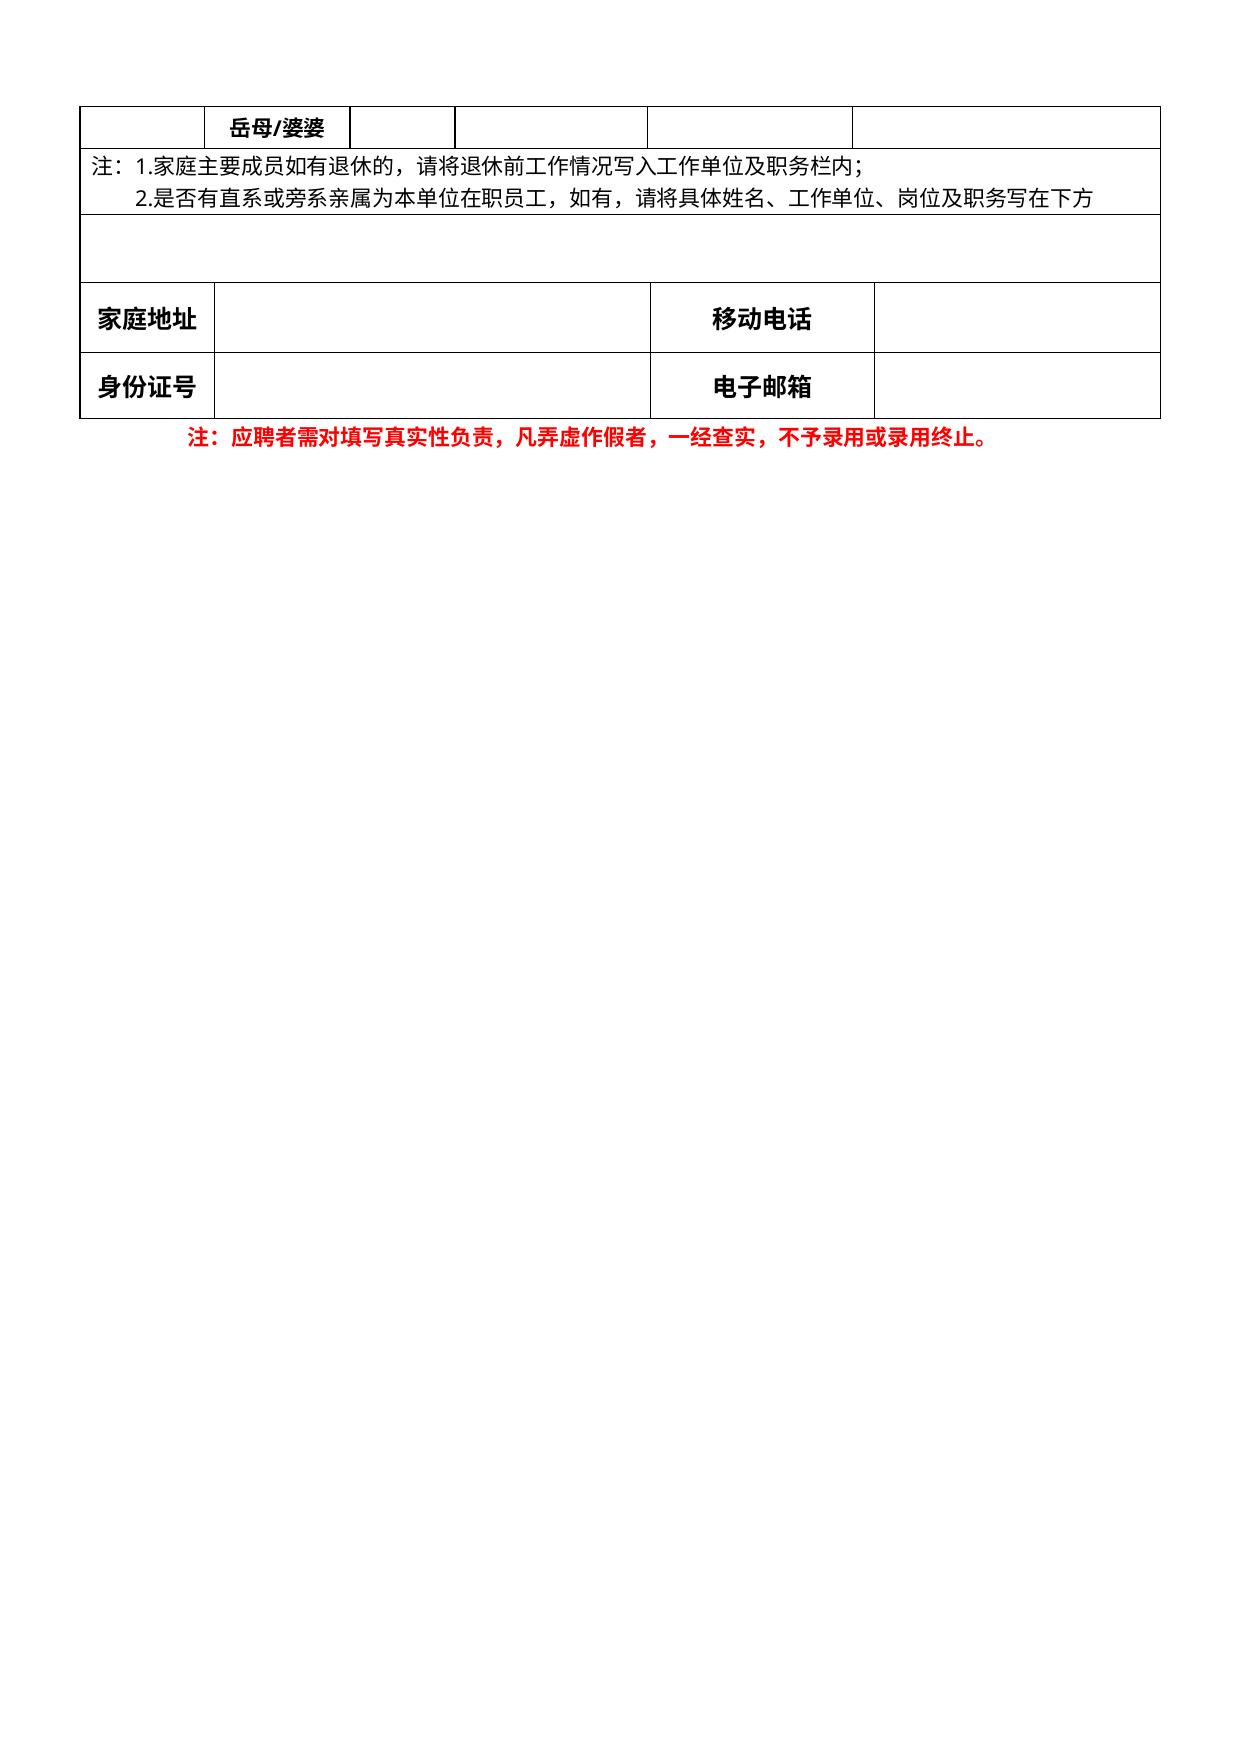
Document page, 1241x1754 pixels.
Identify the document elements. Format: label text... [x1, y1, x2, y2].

table_cell [351, 107, 454, 147]
table_cell [456, 107, 647, 147]
table_cell 身份证号 [81, 353, 214, 418]
table_cell [875, 283, 1160, 352]
table_cell [215, 353, 650, 418]
table_cell [81, 215, 1160, 282]
table_cell [853, 107, 1160, 147]
table_cell 注：1.家庭主要成员如有退休的，请将退休前工作情况写入工作单位及职务栏内； 2.是否有直系或旁系亲属为本单位在职员工，如有，请将具体姓名、工作单位、岗位及职务写在下方 [81, 149, 1160, 213]
table_cell 移动电话 [651, 283, 874, 352]
table_cell [215, 283, 650, 352]
table_cell 家庭地址 [81, 283, 214, 352]
table_cell 电子邮箱 [651, 353, 874, 418]
table_cell [875, 353, 1160, 418]
table_cell 岳母/婆婆 [205, 107, 349, 147]
table_cell [648, 107, 852, 147]
text 注：应聘者需对填写真实性负责，凡弄虚作假者，一经查实，不予录用或录用终止。 [187, 419, 986, 452]
